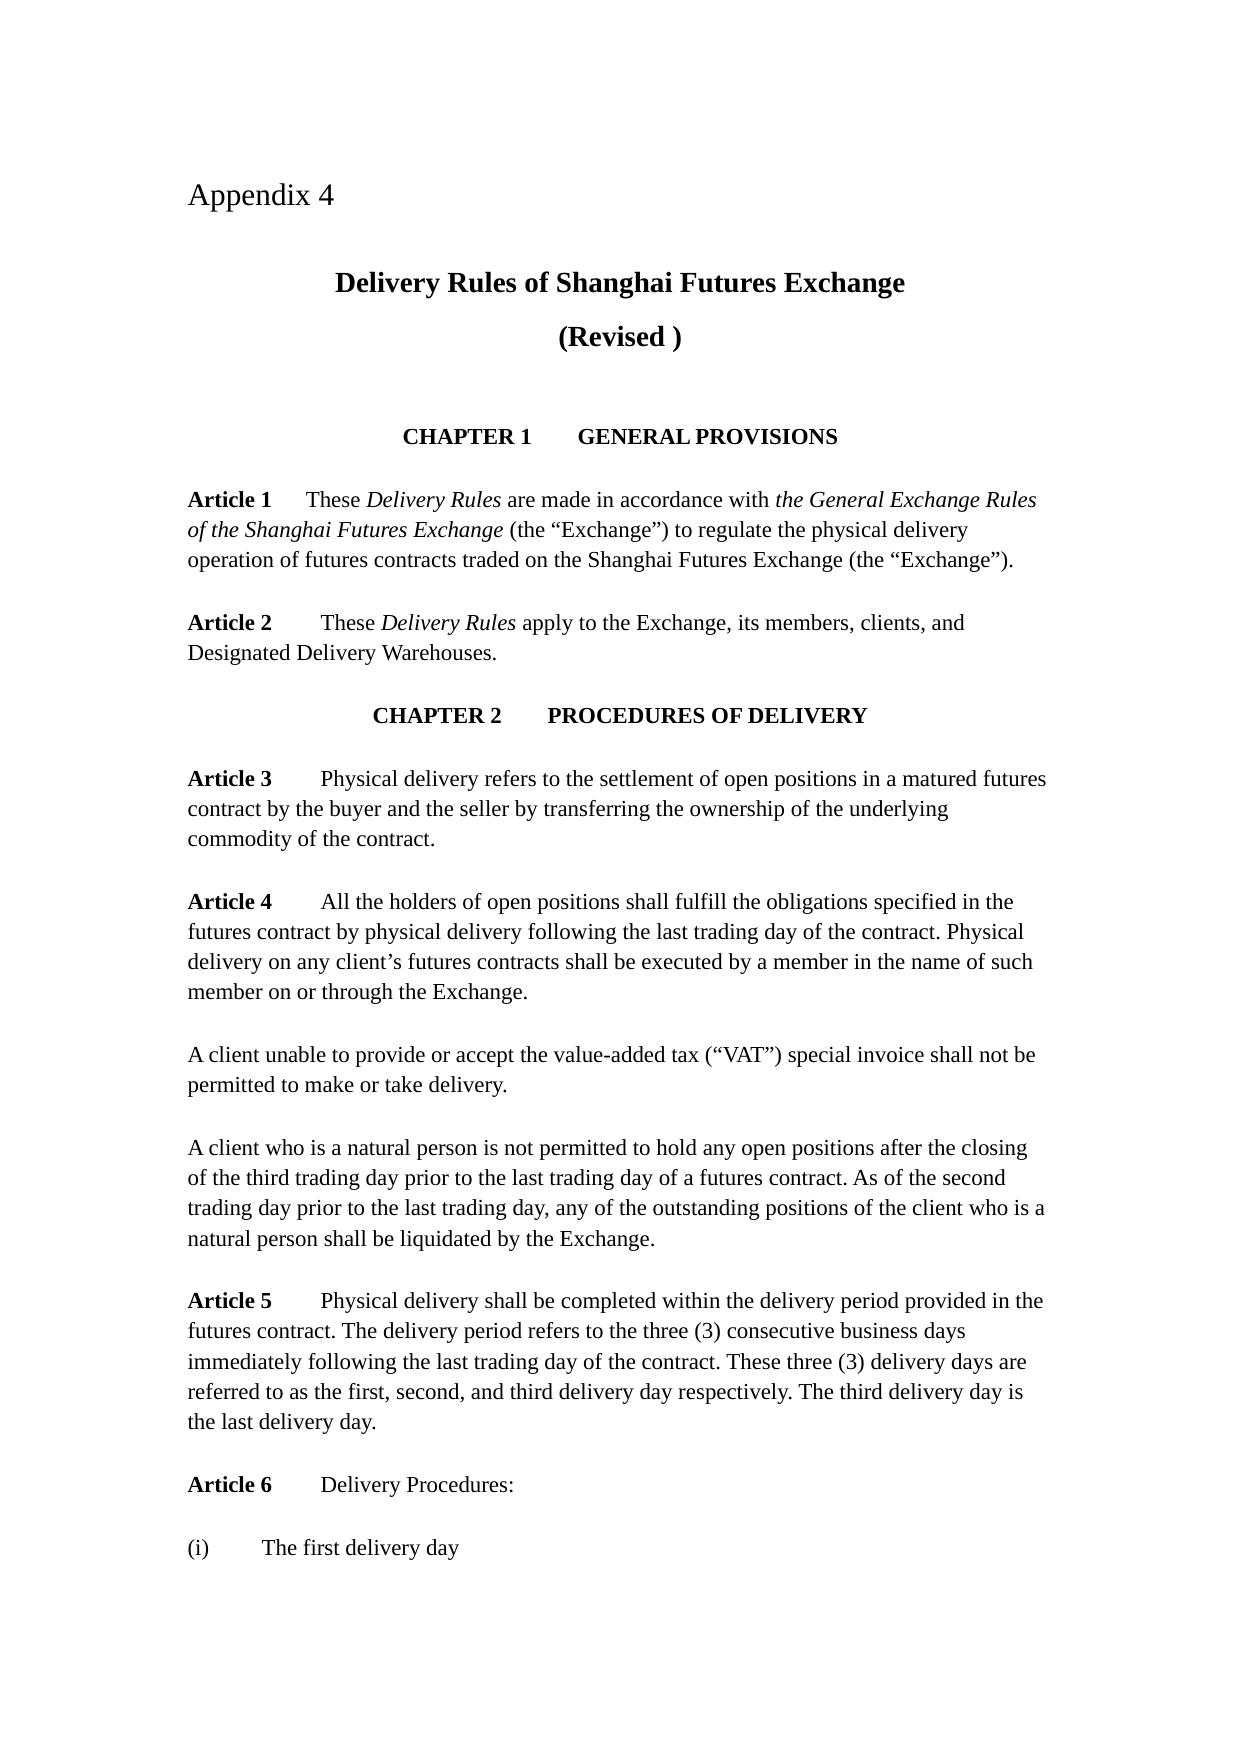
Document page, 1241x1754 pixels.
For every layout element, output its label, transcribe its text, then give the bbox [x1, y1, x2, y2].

text Article 6 Delivery Procedures: [187, 1471, 1053, 1497]
text Delivery Rules of Shanghai Futures Exchange [187, 265, 1053, 298]
text CHAPTER 2 PROCEDURES OF DELIVERY [187, 702, 1053, 728]
text A client unable to provide or accept the value-added tax (“VAT”) special invoice shall not be permitted to make or take delivery. [187, 1041, 1053, 1098]
text (i) The first delivery day [187, 1533, 1053, 1560]
text A client who is a natural person is not permitted to hold any open positions after the closing of the third trading day prior to the last trading day of a futures contract. As of the second trading day prior to the last trading day, any of the outstanding positions of the client who is a natural person shall be liquidated by the Exchange. [187, 1134, 1053, 1251]
text CHAPTER 1 GENERAL PROVISIONS [187, 423, 1053, 449]
text Article 1 These Delivery Rules are made in accordance with the General Exchange Rules of the Shanghai Futures Exchange (the “Exchange”) to regulate the physical delivery operation of futures contracts traded on the Shanghai Futures Exchange (the “Exchange”). [187, 486, 1053, 573]
text (Revised ) [187, 319, 1053, 353]
text Article 5 Physical delivery shall be completed within the delivery period provided in the futures contract. The delivery period refers to the three (3) consecutive business days immediately following the last trading day of the contract. These three (3) delivery days are referred to as the first, second, and third delivery day respectively. The third delivery day is the last delivery day. [187, 1287, 1053, 1434]
text Article 3 Physical delivery refers to the settlement of open positions in a matured futures contract by the buyer and the seller by transferring the ownership of the underlying commodity of the contract. [187, 764, 1053, 851]
text Article 4 All the holders of open positions shall fulfill the obligations specified in the futures contract by physical delivery following the last trading day of the contract. Physical delivery on any client’s futures contracts shall be executed by a member in the name of such member on or through the Exchange. [187, 888, 1053, 1005]
text Appendix 4 [187, 162, 1053, 227]
text Article 2 These Delivery Rules apply to the Exchange, its members, clients, and Designated Delivery Warehouses. [187, 609, 1053, 666]
